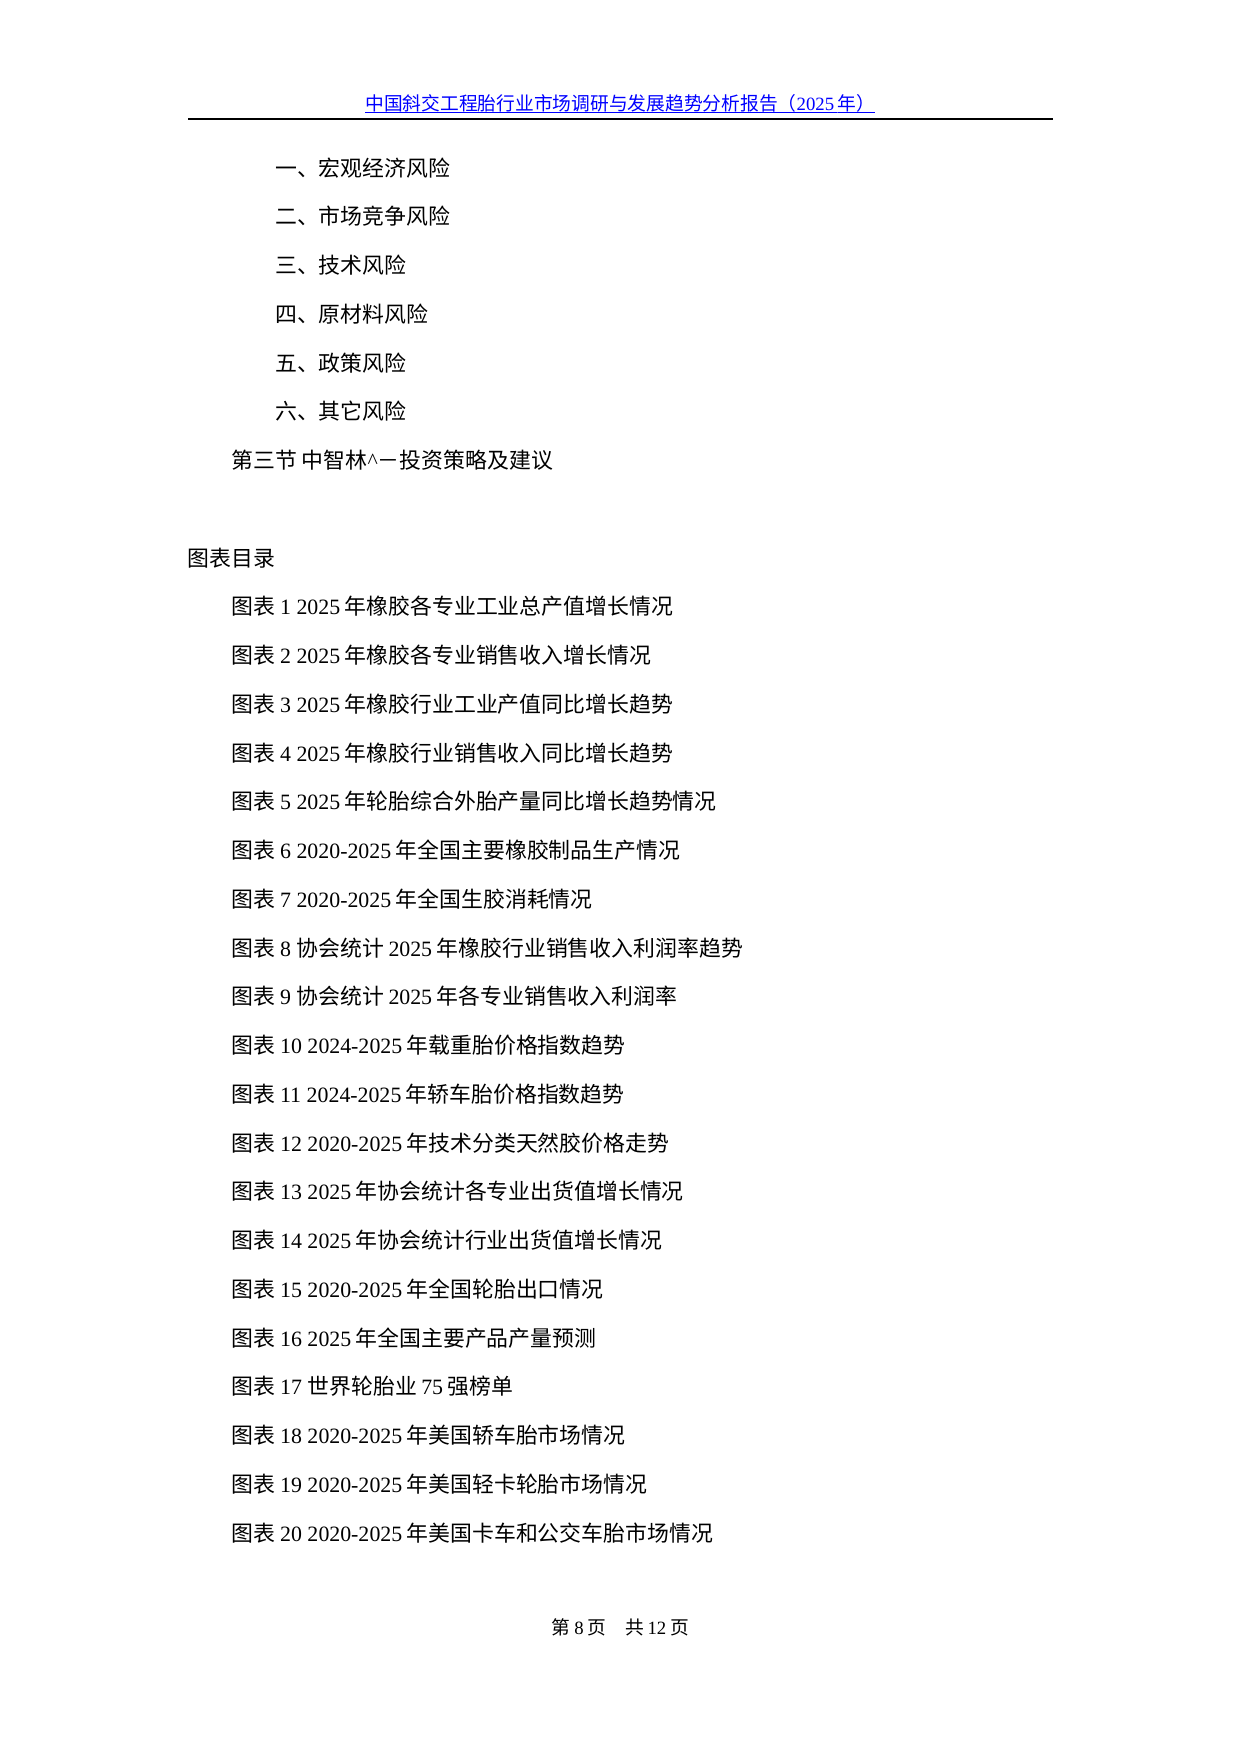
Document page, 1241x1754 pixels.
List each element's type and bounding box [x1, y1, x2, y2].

text [187, 150, 1053, 1548]
